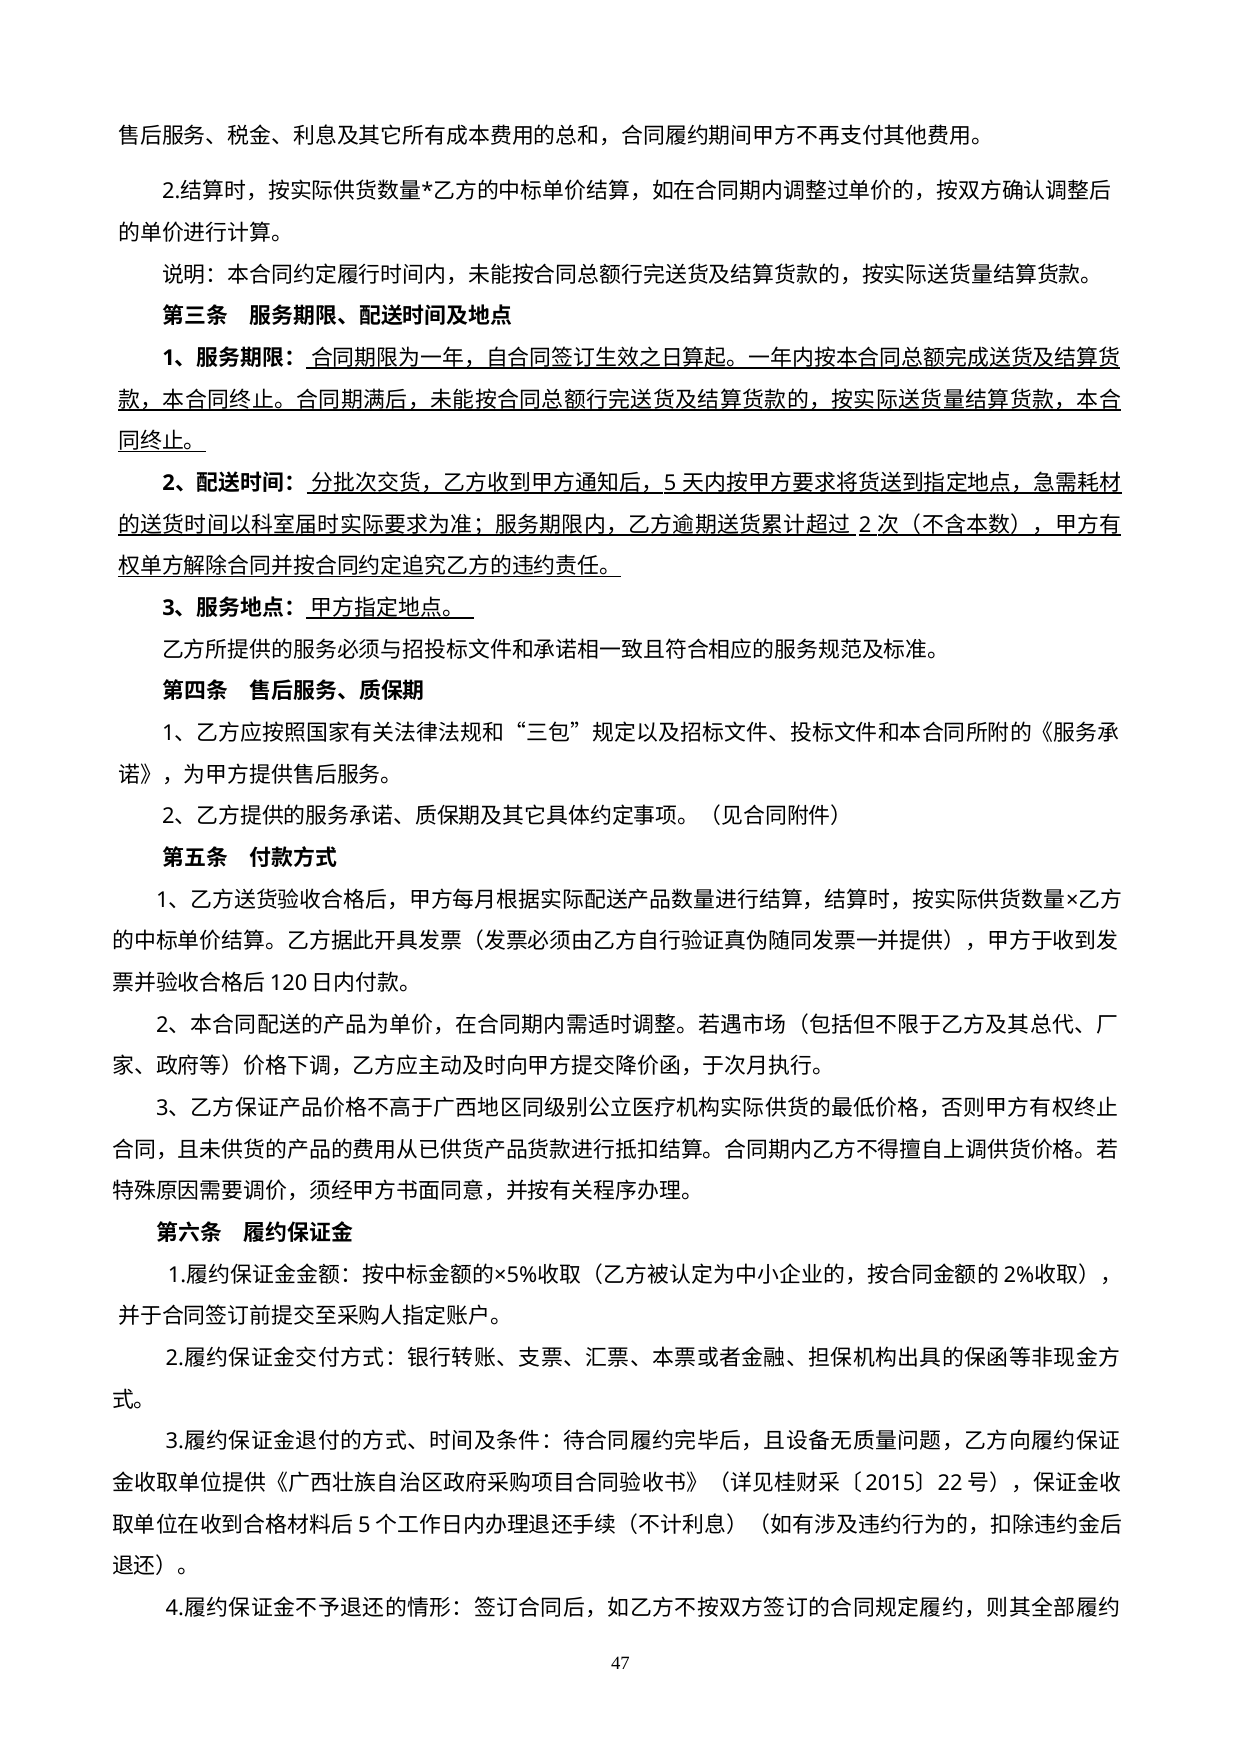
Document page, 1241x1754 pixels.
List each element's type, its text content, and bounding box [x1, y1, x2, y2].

text 2、乙方提供的服务承诺、质保期及其它具体约定事项。（见合同附件） [118, 791, 1122, 832]
text 3、服务地点： 甲方指定地点。 [118, 582, 1122, 624]
text 2、配送时间： 分批次交货，乙方收到甲方通知后，5 天内按甲方要求将货送到指定地点，急需耗材的送货时间以科室届时实际要求为准；服务期限内，乙方逾期送货累计超过 2 次（不含本数），甲方有权单方解除合同并按合同约定追究乙方的违约责任。 [118, 457, 1122, 582]
text 1.履约保证金金额：按中标金额的×5%收取（乙方被认定为中小企业的，按合同金额的2%收取），并于合同签订前提交至采购人指定账户。 [118, 1249, 1122, 1332]
text 1、乙方应按照国家有关法律法规和“三包”规定以及招标文件、投标文件和本合同所附的《服务承诺》，为甲方提供售后服务。 [118, 707, 1122, 791]
text 2.履约保证金交付方式：银行转账、支票、汇票、本票或者金融、担保机构出具的保函等非现金方式。 [112, 1332, 1122, 1416]
text 1、服务期限： 合同期限为一年，自合同签订生效之日算起。一年内按本合同总额完成送货及结算货款，本合同终止。合同期满后，未能按合同总额行完送货及结算货款的，按实际送货量结算货款，本合同终止。 [118, 332, 1122, 457]
text 3.履约保证金退付的方式、时间及条件：待合同履约完毕后，且设备无质量问题，乙方向履约保证金收取单位提供《广西壮族自治区政府采购项目合同验收书》（详见桂财采〔2015〕22号），保证金收取单位在收到合格材料后5个工作日内办理退还手续（不计利息）（如有涉及违约行为的，扣除违约金后退还）。 [112, 1416, 1122, 1582]
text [112, 1582, 1122, 1624]
text 2.结算时，按实际供货数量*乙方的中标单价结算，如在合同期内调整过单价的，按双方确认调整后的单价进行计算。 [118, 166, 1122, 249]
text 1、乙方送货验收合格后，甲方每月根据实际配送产品数量进行结算，结算时，按实际供货数量×乙方的中标单价结算。乙方据此开具发票（发票必须由乙方自行验证真伪随同发票一并提供），甲方于收到发票并验收合格后120日内付款。 [112, 874, 1122, 999]
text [118, 118, 1122, 150]
text 2、本合同配送的产品为单价，在合同期内需适时调整。若遇市场（包括但不限于乙方及其总代、厂家、政府等）价格下调，乙方应主动及时向甲方提交降价函，于次月执行。 [112, 999, 1122, 1082]
text 第四条 售后服务、质保期 [118, 666, 1122, 707]
text 乙方所提供的服务必须与招投标文件和承诺相一致且符合相应的服务规范及标准。 [118, 624, 1122, 666]
text 第六条 履约保证金 [112, 1207, 1122, 1249]
text 3、乙方保证产品价格不高于广西地区同级别公立医疗机构实际供货的最低价格，否则甲方有权终止合同，且未供货的产品的费用从已供货产品货款进行抵扣结算。合同期内乙方不得擅自上调供货价格。若特殊原因需要调价，须经甲方书面同意，并按有关程序办理。 [112, 1082, 1122, 1207]
text 说明：本合同约定履行时间内，未能按合同总额行完送货及结算货款的，按实际送货量结算货款。 [118, 249, 1122, 291]
text 第三条 服务期限、配送时间及地点 [118, 291, 1122, 332]
text 第五条 付款方式 [118, 832, 1122, 874]
